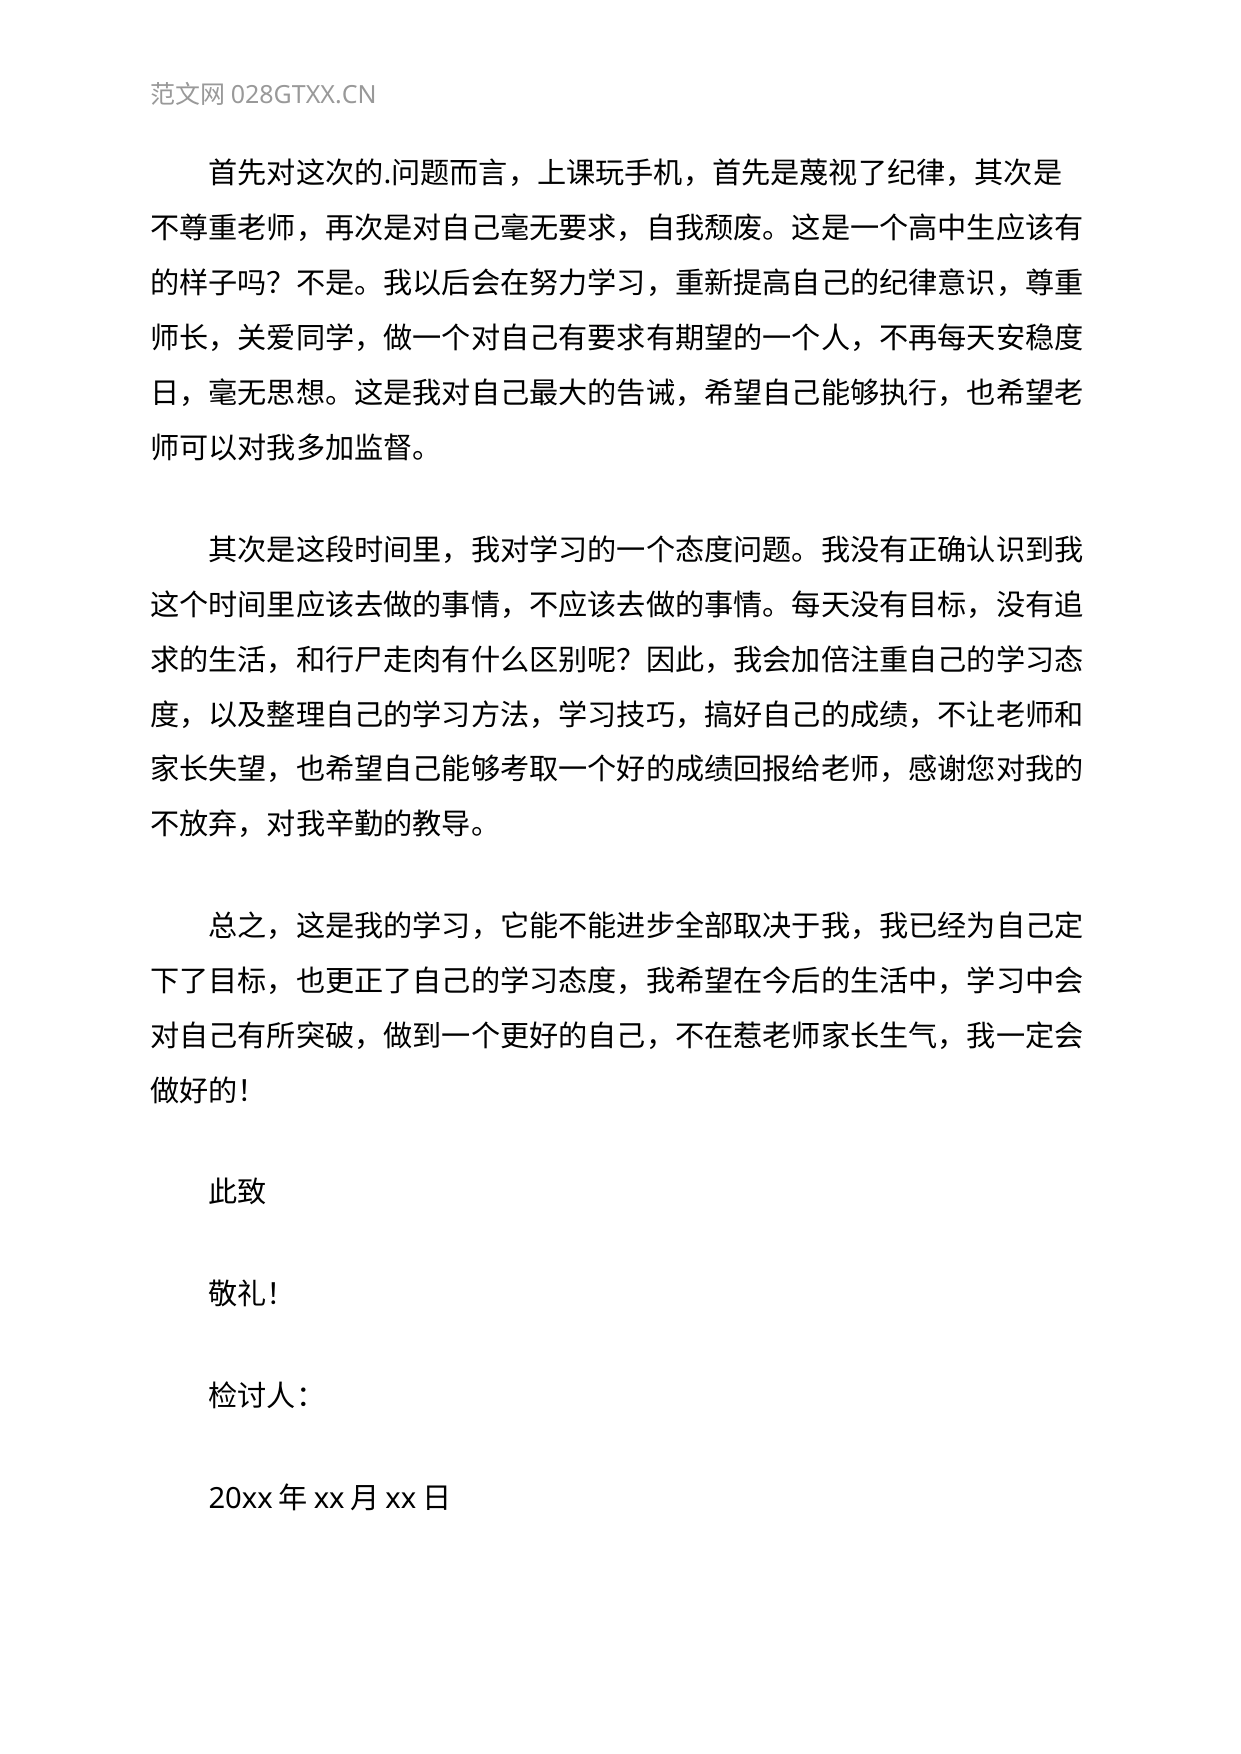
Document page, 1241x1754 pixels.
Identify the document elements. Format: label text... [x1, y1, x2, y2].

text 敬礼！ [150, 1271, 1090, 1313]
text 其次是这段时间里，我对学习的一个态度问题。我没有正确认识到我这个时间里应该去做的事情，不应该去做的事情。每天没有目标，没有追求的生活，和行尸走肉有什么区别呢？因此，我会加倍注重自己的学习态度，以及整理自己的学习方法，学习技巧，搞好自己的成绩，不让老师和家长失望，也希望自己能够考取一个好的成绩回报给老师，感谢您对我的不放弃，对我辛勤的教导。 [150, 526, 1090, 843]
text 此致 [150, 1169, 1090, 1211]
text 检讨人： [150, 1373, 1090, 1415]
text 20xx年xx月xx日 [150, 1474, 1090, 1517]
text 总之，这是我的学习，它能不能进步全部取决于我，我已经为自己定下了目标，也更正了自己的学习态度，我希望在今后的生活中，学习中会对自己有所突破，做到一个更好的自己，不在惹老师家长生气，我一定会做好的！ [150, 903, 1090, 1109]
text 首先对这次的.问题而言，上课玩手机，首先是蔑视了纪律，其次是不尊重老师，再次是对自己毫无要求，自我颓废。这是一个高中生应该有的样子吗？不是。我以后会在努力学习，重新提高自己的纪律意识，尊重师长，关爱同学，做一个对自己有要求有期望的一个人，不再每天安稳度日，毫无思想。这是我对自己最大的告诫，希望自己能够执行，也希望老师可以对我多加监督。 [150, 150, 1090, 467]
